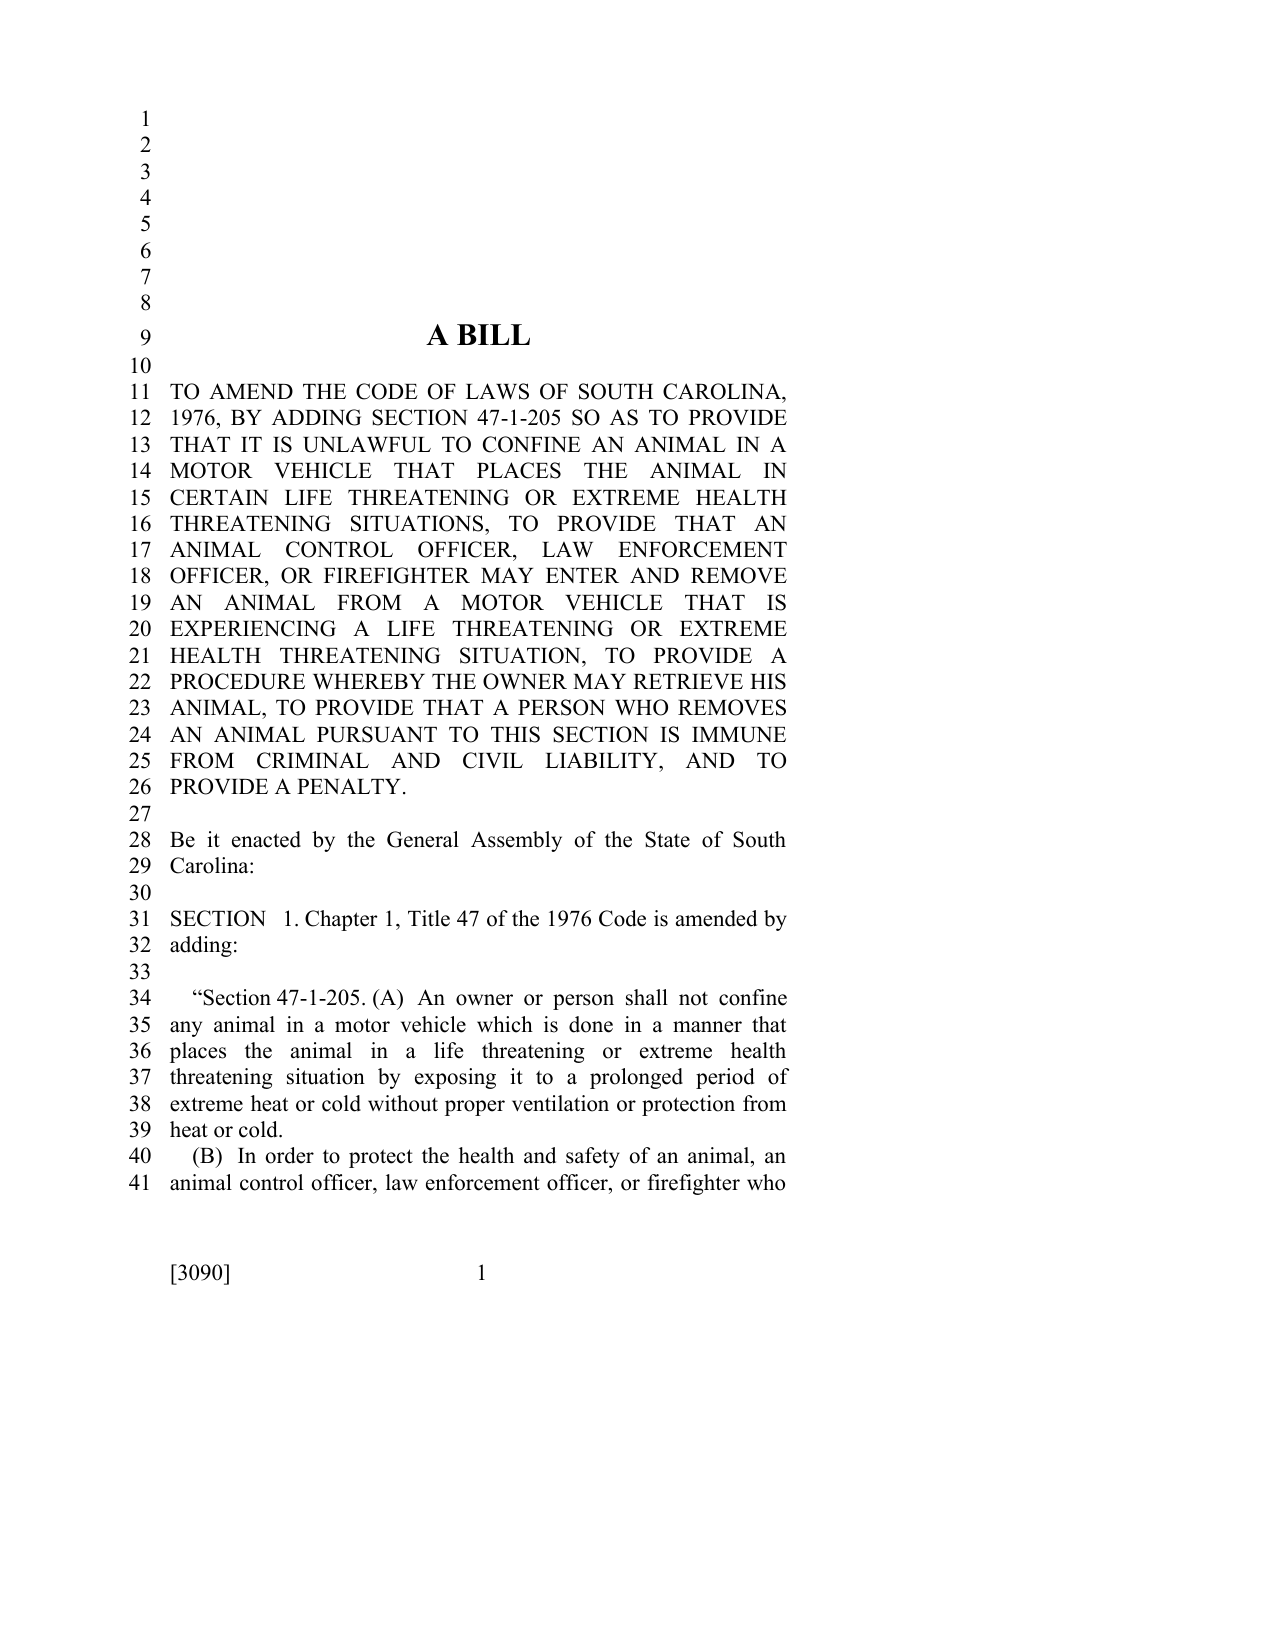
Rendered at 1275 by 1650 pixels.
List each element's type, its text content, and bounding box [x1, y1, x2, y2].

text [169, 1142, 787, 1195]
text Be it enacted by the General Assembly of the State of South Carolina: [169, 826, 787, 879]
text TO AMEND THE CODE OF LAWS OF SOUTH CAROLINA, 1976, BY ADDING SECTION 47-1-205 SO AS TO PROVIDE THAT IT IS UNLAWFUL TO CONFINE AN ANIMAL IN A MOTOR VEHICLE THAT PLACES THE ANIMAL IN CERTAIN LIFE THREATENING OR EXTREME HEALTH THREATENING SITUATIONS, TO PROVIDE THAT AN ANIMAL CONTROL OFFICER, LAW ENFORCEMENT OFFICER, OR FIREFIGHTER MAY ENTER AND REMOVE AN ANIMAL FROM A MOTOR VEHICLE THAT IS EXPERIENCING A LIFE THREATENING OR EXTREME HEALTH THREATENING SITUATION, TO PROVIDE A PROCEDURE WHEREBY THE OWNER MAY RETRIEVE HIS ANIMAL, TO PROVIDE THAT A PERSON WHO REMOVES AN ANIMAL PURSUANT TO THIS SECTION IS IMMUNE FROM CRIMINAL AND CIVIL LIABILITY, AND TO PROVIDE A PENALTY. [169, 378, 787, 800]
text A BILL [169, 316, 787, 352]
text “Section 47-1-205. (A) An owner or person shall not confine any animal in a motor vehicle which is done in a manner that places the animal in a life threatening or extreme health threatening situation by exposing it to a prolonged period of extreme heat or cold without proper ventilation or protection from heat or cold. [169, 984, 787, 1142]
text SECTION 1. Chapter 1, Title 47 of the 1976 Code is amended by adding: [169, 905, 787, 958]
